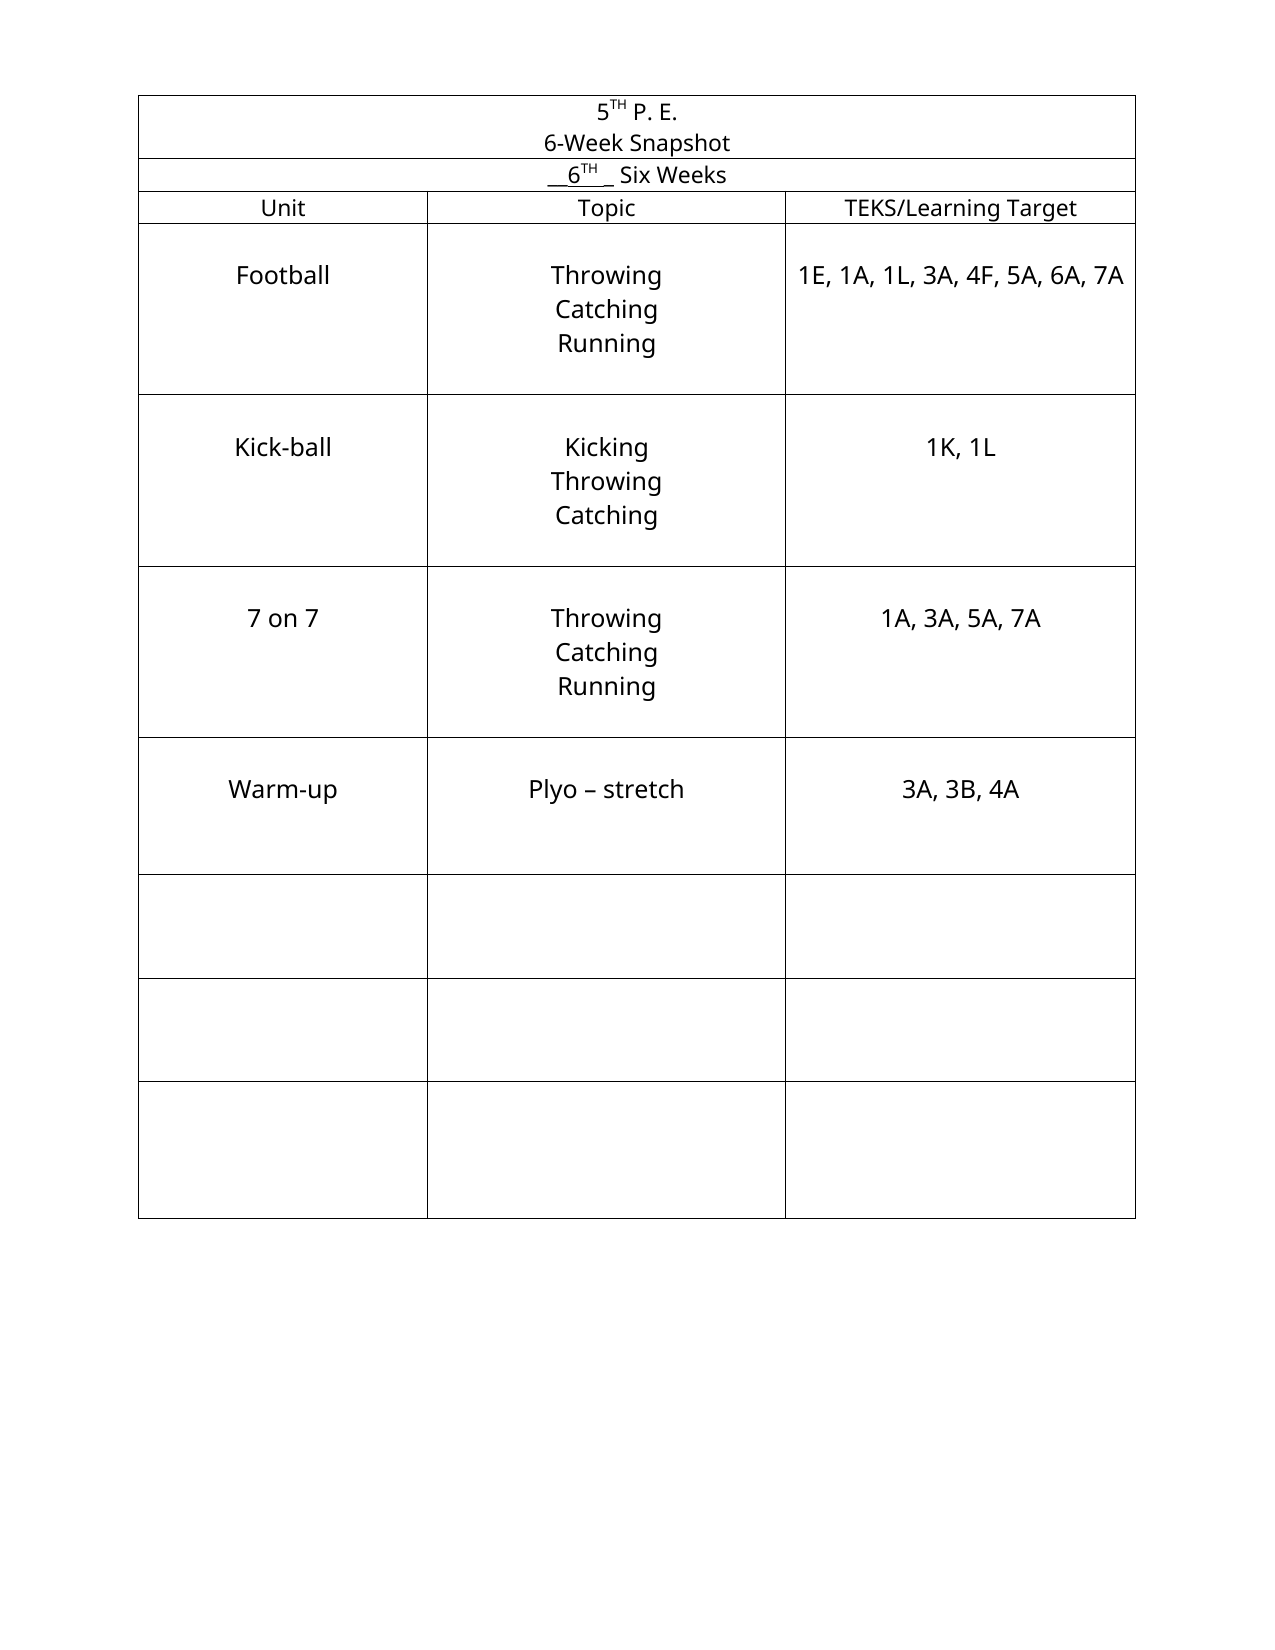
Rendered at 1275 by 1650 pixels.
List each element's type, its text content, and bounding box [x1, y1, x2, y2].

table_cell [428, 875, 785, 977]
table_cell [786, 979, 1135, 1081]
table_cell [428, 979, 785, 1081]
table_cell [139, 875, 427, 977]
table_cell [139, 979, 427, 1081]
table_cell 1K, 1L [786, 395, 1135, 566]
table_header 5TH P. E. 6-Week Snapshot [139, 96, 1135, 158]
table_cell Kicking Throwing Catching [428, 395, 785, 566]
table_cell [786, 875, 1135, 977]
table_cell [139, 1082, 427, 1218]
table_cell /Learning Target [786, 192, 1135, 223]
table_cell [786, 1082, 1135, 1218]
table_cell Throwing Catching Running [428, 567, 785, 737]
table_cell 3A, 3B, 4A [786, 738, 1135, 874]
table_cell Football [139, 224, 427, 394]
table_cell 1A, 3A, 5A, 7A [786, 567, 1135, 737]
table_cell Topic [428, 192, 785, 223]
table_cell 7 on 7 [139, 567, 427, 737]
table_cell __6TH _ Six Weeks [139, 159, 1135, 191]
table_cell Kick-ball [139, 395, 427, 566]
table_cell Unit [139, 192, 427, 223]
table_cell Plyo – stretch [428, 738, 785, 874]
table_cell Warm-up [139, 738, 427, 874]
table_cell 1E, 1A, 1L, 3A, 4F, 5A, 6A, 7A [786, 224, 1135, 394]
table_cell [428, 1082, 785, 1218]
table_cell Throwing Catching Running [428, 224, 785, 394]
